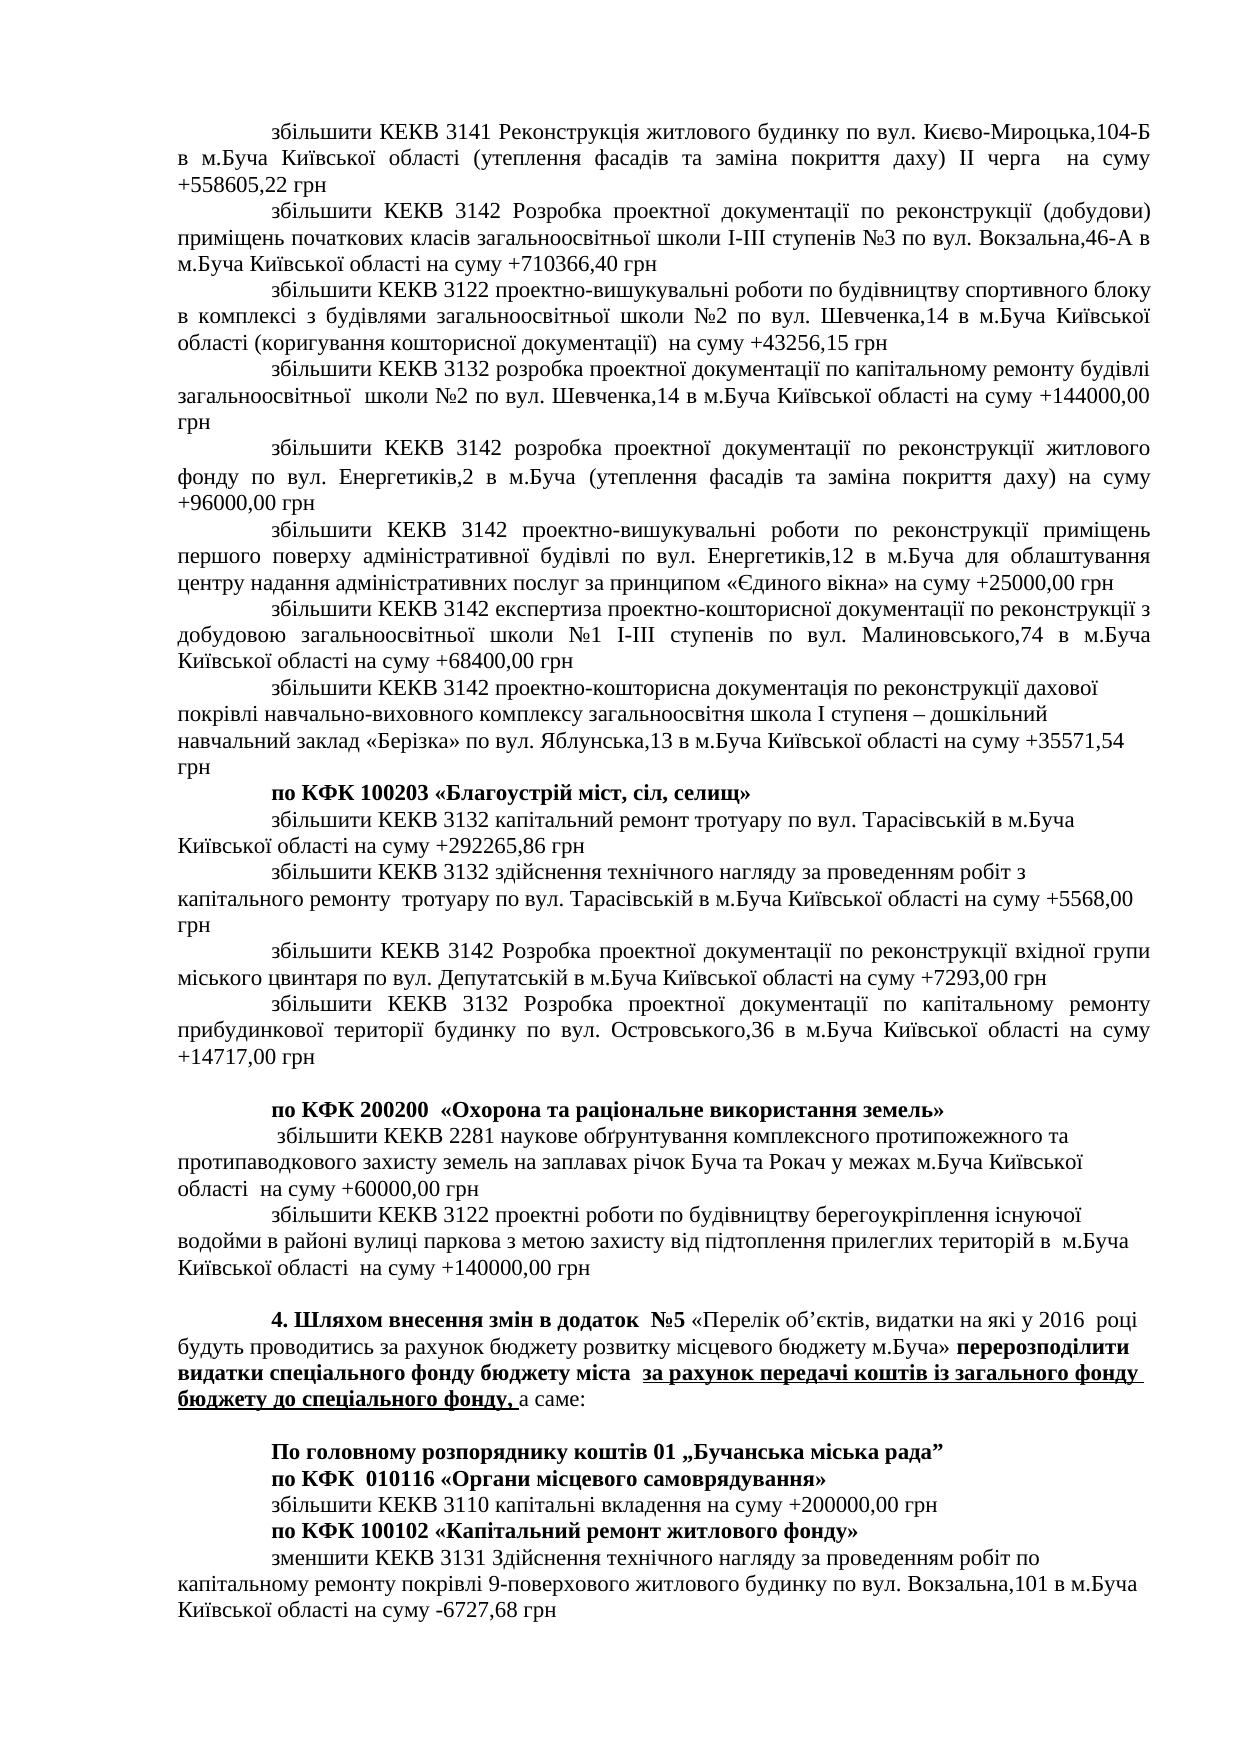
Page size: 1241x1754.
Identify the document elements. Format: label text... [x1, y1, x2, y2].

text збільшити КЕКВ 3142 Розробка проектної документації по реконструкції (добудови) приміщень початкових класів загальноосвітньої школи І-ІІІ ступенів №3 по вул. Вокзальна,46-А в м.Буча Київської області на суму +710366,40 грн [177, 197, 1152, 276]
text по КФК 010116 «Органи місцевого самоврядування» [177, 1464, 1152, 1491]
text збільшити КЕКВ 3110 капітальні вкладення на суму +200000,00 грн [177, 1491, 1152, 1517]
text збільшити КЕКВ 3132 здійснення технічного нагляду за проведенням робіт з капітального ремонту тротуару по вул. Тарасівській в м.Буча Київської області на суму +5568,00 грн [177, 858, 1152, 937]
text по КФК 200200 «Охорона та раціональне використання земель» [177, 1096, 1152, 1122]
text збільшити КЕКВ 3132 Розробка проектної документації по капітальному ремонту прибудинкової території будинку по вул. Островського,36 в м.Буча Київської області на суму +14717,00 грн [177, 990, 1152, 1069]
text збільшити КЕКВ 3141 Реконструкція житлового будинку по вул. Києво-Мироцька,104-Б в м.Буча Київської області (утеплення фасадів та заміна покриття даху) ІІ черга на суму +558605,22 грн [177, 118, 1152, 197]
text по КФК 100203 «Благоустрій міст, сіл, селищ» [177, 779, 1152, 806]
text збільшити КЕКВ 3142 проектно-кошторисна документація по реконструкції дахової покрівлі навчально-виховного комплексу загальноосвітня школа І ступеня – дошкільний навчальний заклад «Берізка» по вул. Яблунська,13 в м.Буча Київської області на суму +35571,54 грн [177, 674, 1152, 779]
text збільшити КЕКВ 2281 наукове обґрунтування комплексного протипожежного та протипаводкового захисту земель на заплавах річок Буча та Рокач у межах м.Буча Київської області на суму +60000,00 грн [177, 1122, 1152, 1201]
text зменшити КЕКВ 3131 Здійснення технічного нагляду за проведенням робіт по капітальному ремонту покрівлі 9-поверхового житлового будинку по вул. Вокзальна,101 в м.Буча Київської області на суму -6727,68 грн [177, 1544, 1152, 1623]
text По головному розпоряднику коштів 01 „Бучанська міська рада” [177, 1438, 1152, 1464]
text по КФК 100102 «Капітальний ремонт житлового фонду» [177, 1517, 1152, 1544]
text збільшити КЕКВ 3142 розробка проектної документації по реконструкції житлового фонду по вул. Енергетиків,2 в м.Буча (утеплення фасадів та заміна покриття даху) на суму +96000,00 грн [177, 434, 1152, 516]
text збільшити КЕКВ 3132 розробка проектної документації по капітальному ремонту будівлі загальноосвітньої школи №2 по вул. Шевченка,14 в м.Буча Київської області на суму +144000,00 грн [177, 355, 1152, 434]
text збільшити КЕКВ 3142 Розробка проектної документації по реконструкції вхідної групи міського цвинтаря по вул. Депутатській в м.Буча Київської області на суму +7293,00 грн [177, 937, 1152, 990]
text збільшити КЕКВ 3142 проектно-вишукувальні роботи по реконструкції приміщень першого поверху адміністративної будівлі по вул. Енергетиків,12 в м.Буча для облаштування центру надання адміністративних послуг за принципом «Єдиного вікна» на суму +25000,00 грн [177, 516, 1152, 595]
text збільшити КЕКВ 3132 капітальний ремонт тротуару по вул. Тарасівській в м.Буча Київської області на суму +292265,86 грн [177, 806, 1152, 858]
text збільшити КЕКВ 3142 експертиза проектно-кошторисної документації по реконструкції з добудовою загальноосвітньої школи №1 І-ІІІ ступенів по вул. Малиновського,74 в м.Буча Київської області на суму +68400,00 грн [177, 595, 1152, 674]
text збільшити КЕКВ 3122 проектно-вишукувальні роботи по будівництву спортивного блоку в комплексі з будівлями загальноосвітньої школи №2 по вул. Шевченка,14 в м.Буча Київської області (коригування кошторисної документації) на суму +43256,15 грн [177, 276, 1152, 355]
text збільшити КЕКВ 3122 проектні роботи по будівництву берегоукріплення існуючої водойми в районі вулиці паркова з метою захисту від підтоплення прилеглих територій в м.Буча Київської області на суму +140000,00 грн [177, 1201, 1152, 1280]
text 4. Шляхом внесення змін в додаток №5 «Перелік об’єктів, видатки на які у 2016 році будуть проводитись за рахунок бюджету розвитку місцевого бюджету м.Буча» перерозподілити видатки спеціального фонду бюджету міста за рахунок передачі коштів із загального фонду бюджету до спеціального фонду, а саме: [177, 1306, 1152, 1412]
